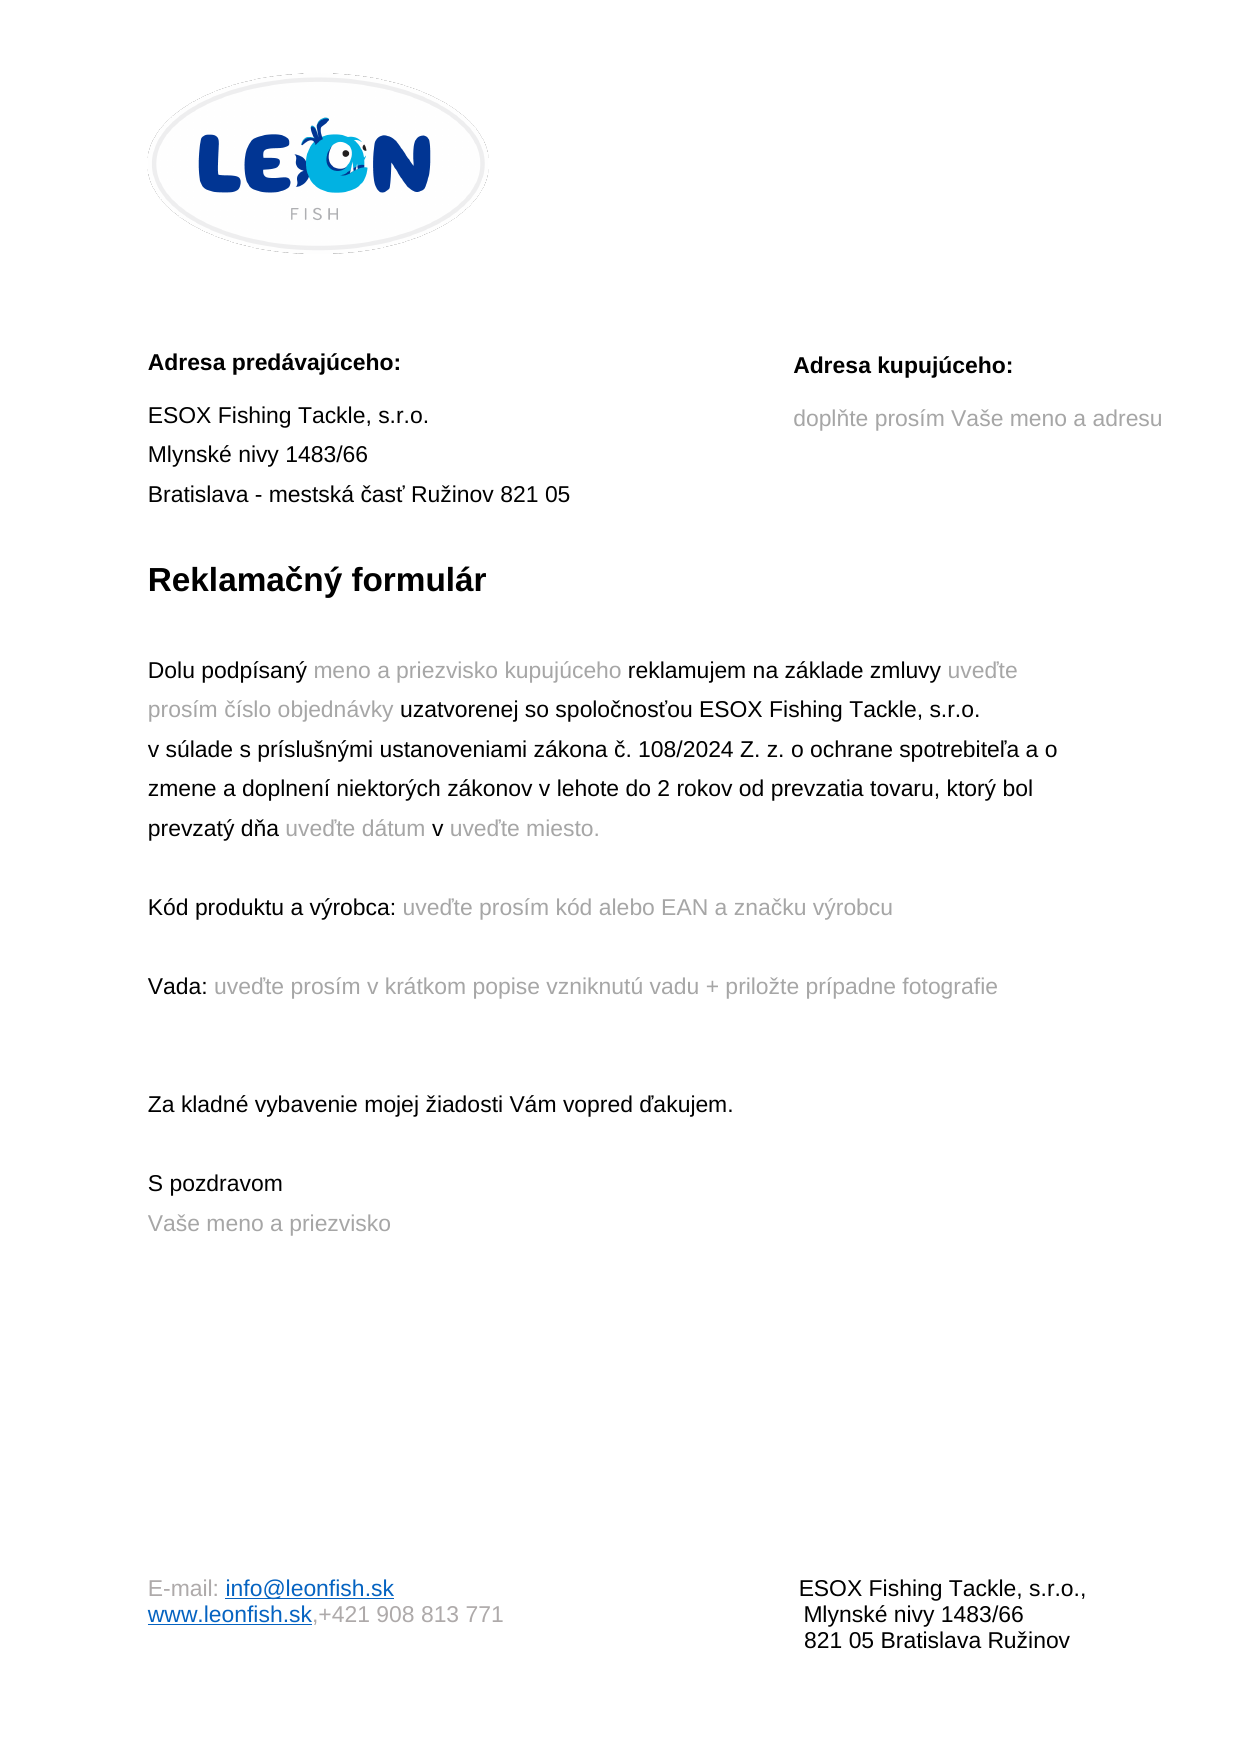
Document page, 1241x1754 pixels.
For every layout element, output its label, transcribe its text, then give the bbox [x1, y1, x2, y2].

text Reklamačný formulár [148, 560, 1093, 598]
text Adresa predávajúceho: [148, 349, 778, 376]
text Mlynské nivy 1483/66 [148, 441, 778, 468]
text Vaše meno a priezvisko [148, 1210, 1093, 1236]
picture [147, 73, 489, 254]
text Za kladné vybavenie mojej žiadosti Vám vopred ďakujem. [148, 1091, 1093, 1118]
text Bratislava - mestská časť Ružinov 821 05 [148, 481, 778, 507]
text Vada: uveďte prosím v krátkom popise vzniknutú vadu + priložte prípadne fotografie [148, 973, 1093, 999]
text Dolu podpísaný meno a priezvisko kupujúceho reklamujem na základe zmluvy uveďte prosím číslo objednávky uzatvorenej so spoločnosťou ESOX Fishing Tackle, s.r.o. [148, 657, 1093, 723]
text S pozdravom [148, 1170, 1093, 1197]
text ESOX Fishing Tackle, s.r.o. [148, 402, 778, 428]
text v súlade s príslušnými ustanoveniami zákona č. 108/2024 Z. z. o ochrane spotrebiteľa a o zmene a doplnení niektorých zákonov v lehote do 2 rokov od prevzatia tovaru, ktorý bol prevzatý dňa uveďte dátum v uveďte miesto. [148, 736, 1093, 841]
text Kód produktu a výrobca: uveďte prosím kód alebo EAN a značku výrobcu [148, 894, 1093, 920]
